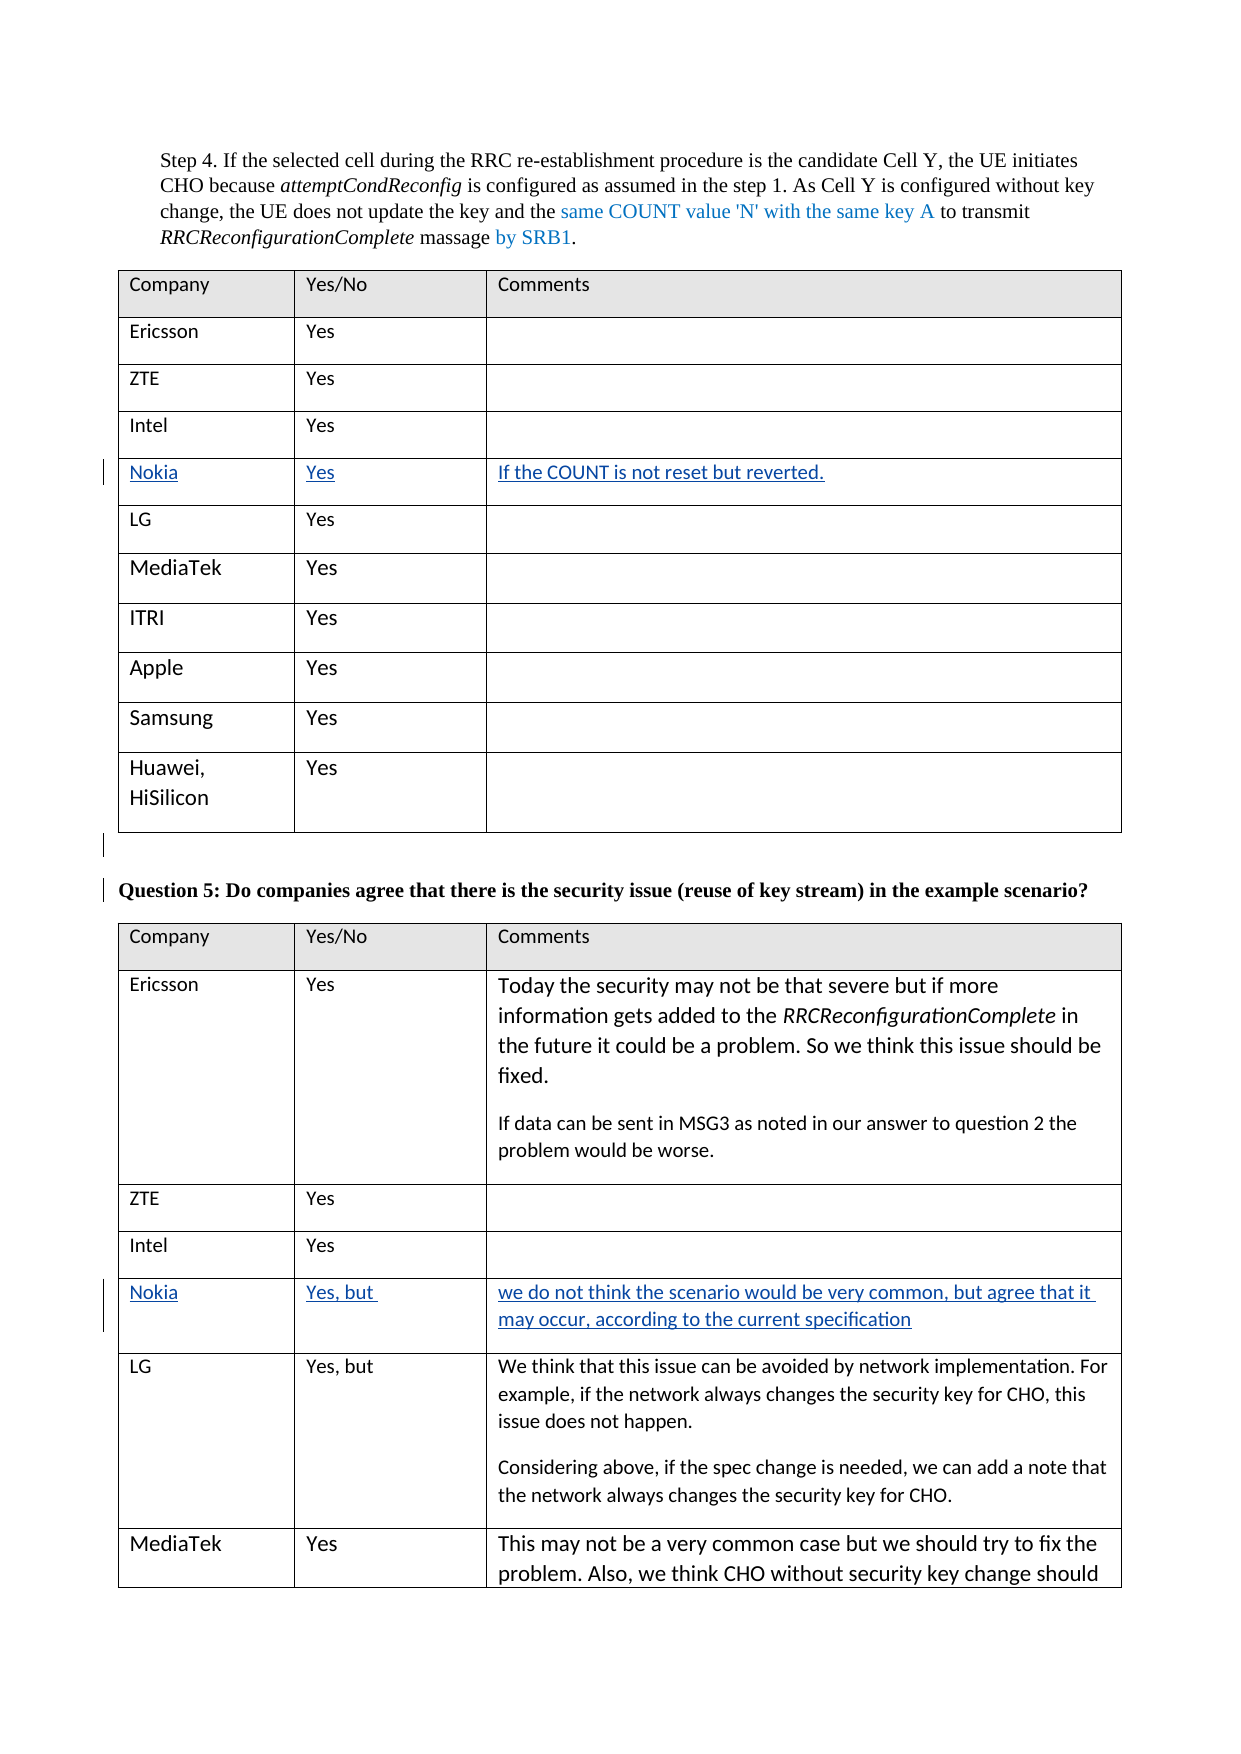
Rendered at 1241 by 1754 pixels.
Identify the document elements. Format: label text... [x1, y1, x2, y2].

table_cell Yes [295, 506, 486, 552]
table_cell MediaTek [119, 554, 294, 602]
table_cell [487, 1185, 1121, 1231]
table_cell Huawei, HiSilicon [119, 753, 294, 832]
table_cell [487, 703, 1121, 752]
table_cell [295, 1279, 486, 1352]
table_cell MediaTek [119, 1529, 294, 1587]
table_cell Ericsson [119, 971, 294, 1184]
table_cell ZTE [119, 365, 294, 411]
table_cell Today the security may not be that severe but if more information gets added to the RRCReconfigurationComplete in the future it could be a problem. So we think this issue should be fixed. If data can be sent in MSG3 as noted in our answer to question 2 the problem would be worse. [487, 971, 1121, 1184]
table_cell [487, 459, 1121, 505]
table_header Company [119, 271, 294, 317]
table_cell Samsung [119, 703, 294, 752]
table_header Company [119, 924, 294, 970]
table_cell Ericsson [119, 318, 294, 364]
table_cell [487, 365, 1121, 411]
table_cell Yes [295, 1529, 486, 1587]
table_cell [487, 653, 1121, 702]
table_cell Apple [119, 653, 294, 702]
table_cell Yes [295, 703, 486, 752]
table_cell [487, 318, 1121, 364]
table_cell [487, 1529, 1121, 1587]
table_cell Yes [295, 412, 486, 458]
text Question 5: Do companies agree that there is the security issue (reuse of key stream) in the example scenario? [118, 878, 1122, 902]
table_header Yes/No [295, 271, 486, 317]
table_cell Intel [119, 1232, 294, 1278]
table_cell Yes [295, 365, 486, 411]
table_cell [119, 459, 294, 505]
table_cell Yes [295, 1185, 486, 1231]
table_cell ITRI [119, 604, 294, 652]
table_cell Yes [295, 971, 486, 1184]
table_header Yes/No [295, 924, 486, 970]
table_cell [487, 1232, 1121, 1278]
table_cell LG [119, 1354, 294, 1528]
table_cell Yes [295, 554, 486, 602]
table_cell We think that this issue can be avoided by network implementation. For example, if the network always changes the security key for CHO, this issue does not happen. Considering above, if the spec change is needed, we can add a note that the network always changes the security key for CHO. [487, 1354, 1121, 1528]
table_cell [487, 1279, 1121, 1352]
table_cell Yes [295, 753, 486, 832]
table_cell [487, 753, 1121, 832]
table_cell [487, 506, 1121, 552]
table_cell [487, 604, 1121, 652]
table_header Comments [487, 924, 1121, 970]
table_cell [119, 1279, 294, 1352]
text Step 4. If the selected cell during the RRC re-establishment procedure is the candidate Cell Y, the UE initiates CHO because attemptCondReconfig is configured as assumed in the step 1. As Cell Y is configured without key change, the UE does not update the key and the same COUNT value 'N' with the same key A to transmit RRCReconfigurationComplete massage by SRB1. [160, 147, 1122, 249]
table_cell Yes [295, 604, 486, 652]
table_cell [487, 554, 1121, 602]
table_cell [487, 412, 1121, 458]
table_cell Yes [295, 318, 486, 364]
table_cell Yes, but [295, 1354, 486, 1528]
table_cell Yes [295, 653, 486, 702]
table_cell Yes [295, 1232, 486, 1278]
table_cell LG [119, 506, 294, 552]
table_cell [295, 459, 486, 505]
table_cell ZTE [119, 1185, 294, 1231]
table_header Comments [487, 271, 1121, 317]
table_cell Intel [119, 412, 294, 458]
